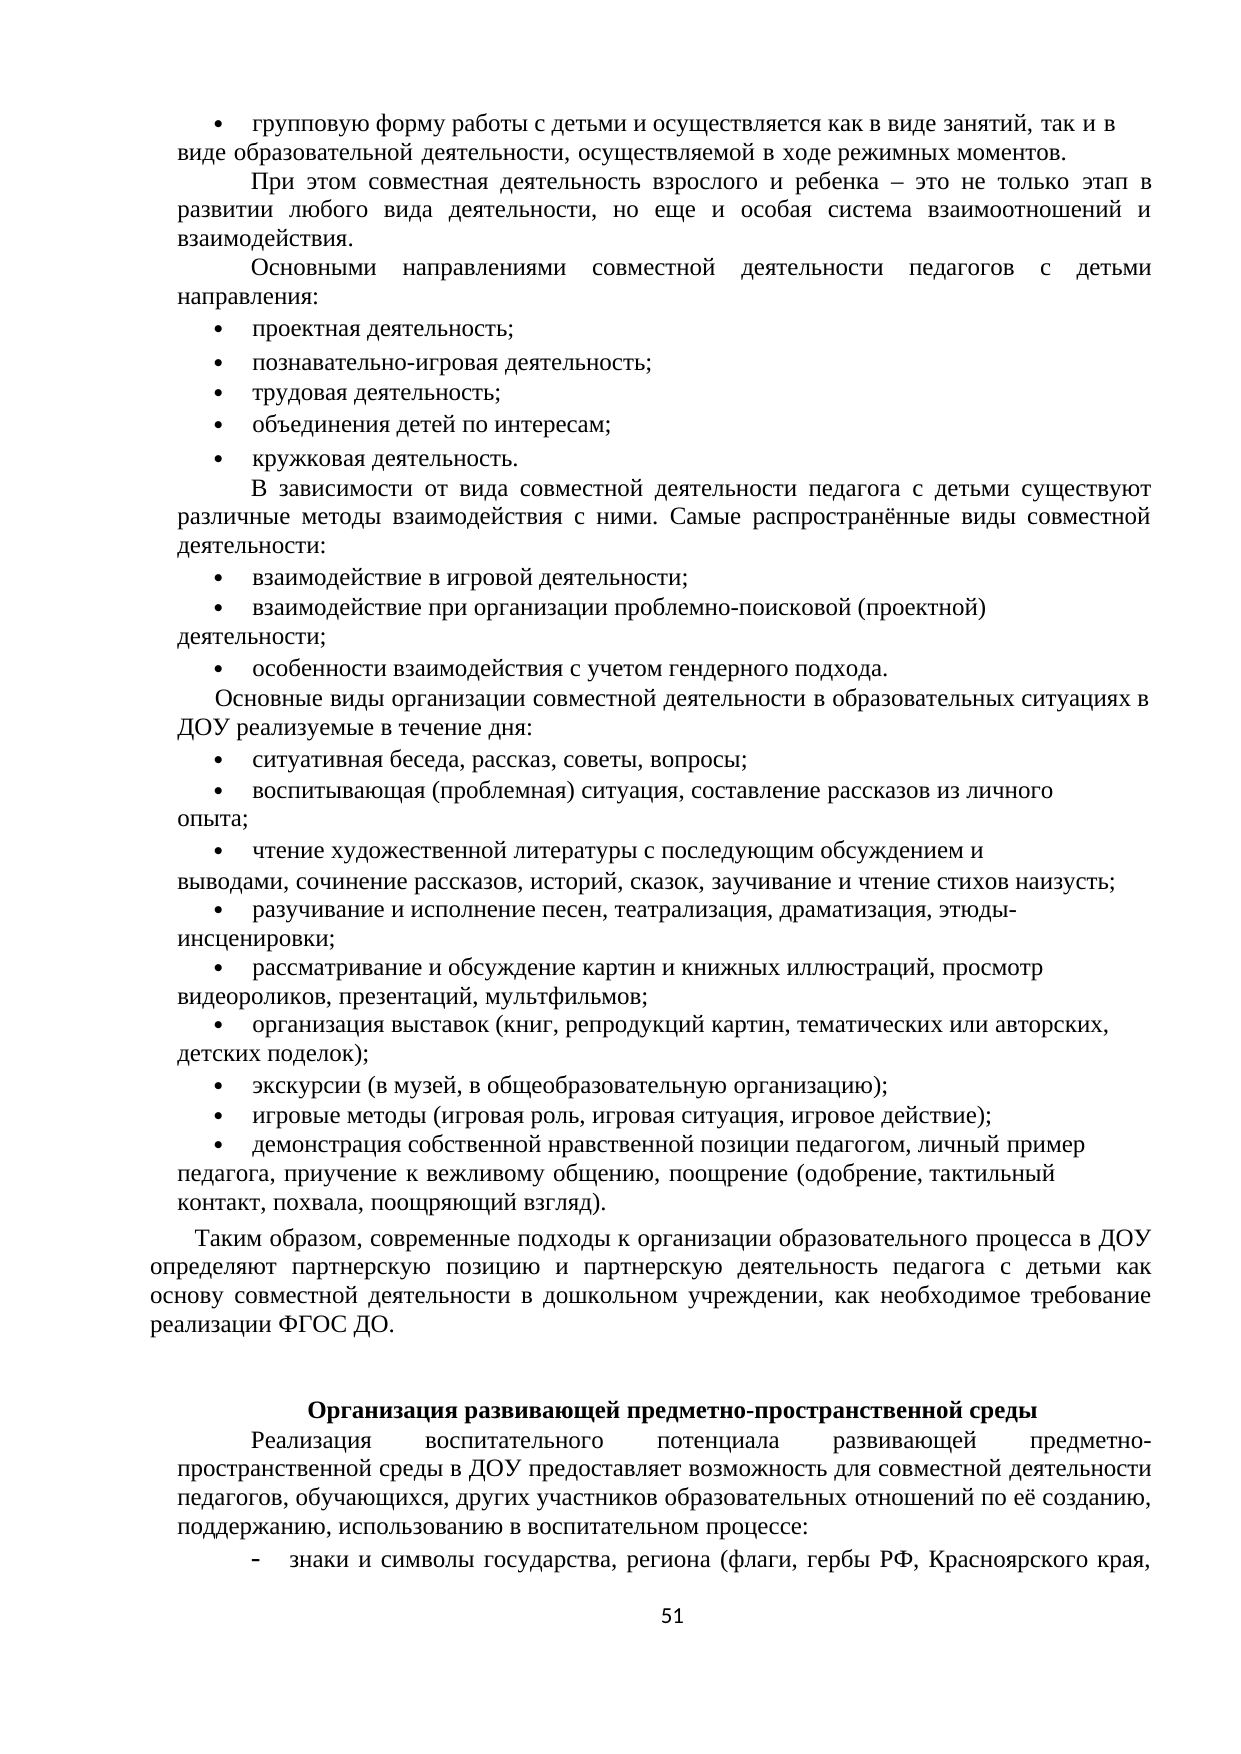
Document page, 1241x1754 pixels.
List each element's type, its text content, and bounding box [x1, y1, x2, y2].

list кружковая деятельность. [214, 439, 1194, 473]
list проектная деятельность; [214, 309, 1194, 343]
list взаимодействие при организации проблемно-поисковой (проектной) деятельности; [177, 592, 1109, 650]
list разучивание и исполнение песен, театрализация, драматизация, этюды- инсценировки; [177, 894, 1146, 952]
list демонстрация собственной нравственной позиции педагогом, личный пример педагога, приучение к вежливому общению, поощрение (одобрение, тактильный контакт, похвала, поощряющий взгляд). [177, 1129, 1150, 1216]
text Реализация воспитательного потенциала развивающей предметно- пространственной среды в ДОУ предоставляет возможность для совместной деятельности педагогов, обучающихся, других участников образовательных отношений по её созданию, поддержанию, использованию в воспитательном процессе: [177, 1425, 1152, 1540]
list познавательно-игровая деятельность; [214, 343, 1194, 377]
list объединения детей по интересам; [214, 406, 1194, 439]
list групповую форму работы с детьми и осуществляется как в виде занятий, так и в виде образовательной деятельности, осуществляемой в ходе режимных моментов. [177, 108, 1151, 166]
text Основные виды организации совместной деятельности в образовательных ситуациях в ДОУ реализуемые в течение дня: [177, 683, 1194, 741]
list игровые методы (игровая роль, игровая ситуация, игровое действие); [214, 1101, 1194, 1129]
list воспитывающая (проблемная) ситуация, составление рассказов из личного опыта; [177, 775, 1077, 832]
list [177, 1540, 1151, 1573]
text выводами, сочинение рассказов, историй, сказок, заучивание и чтение стихов наизусть; [177, 866, 1194, 894]
text Основными направлениями совместной деятельности педагогов с детьми направления: [177, 252, 1152, 309]
list взаимодействие в игровой деятельности; [214, 559, 1194, 592]
list особенности взаимодействия с учетом гендерного подхода. [214, 650, 1194, 683]
list ситуативная беседа, рассказ, советы, вопросы; [214, 741, 1194, 774]
list трудовая деятельность; [214, 377, 1194, 405]
text Таким образом, современные подходы к организации образовательного процесса в ДОУ определяют партнерскую позицию и партнерскую деятельность педагога с детьми как основу совместной деятельности в дошкольном учреждении, как необходимое требование реализации ФГОС ДО. [150, 1223, 1151, 1338]
list организация выставок (книг, репродукций картин, тематических или авторских, детских поделок); [177, 1009, 1110, 1067]
text В зависимости от вида совместной деятельности педагога с детьми существуют различные методы взаимодействия с ними. Самые распространённые виды совместной деятельности: [177, 473, 1151, 559]
list чтение художественной литературы с последующим обсуждением и [214, 832, 1194, 866]
subtitle Организация развивающей предметно-пространственной среды [150, 1392, 1194, 1425]
list экскурсии (в музей, в общеобразовательную организацию); [214, 1067, 1194, 1101]
text При этом совместная деятельность взрослого и ребенка – это не только этап в развитии любого вида деятельности, но еще и особая система взаимоотношений и взаимодействия. [177, 166, 1152, 252]
list рассматривание и обсуждение картин и книжных иллюстраций, просмотр видеороликов, презентаций, мультфильмов; [177, 952, 1049, 1009]
